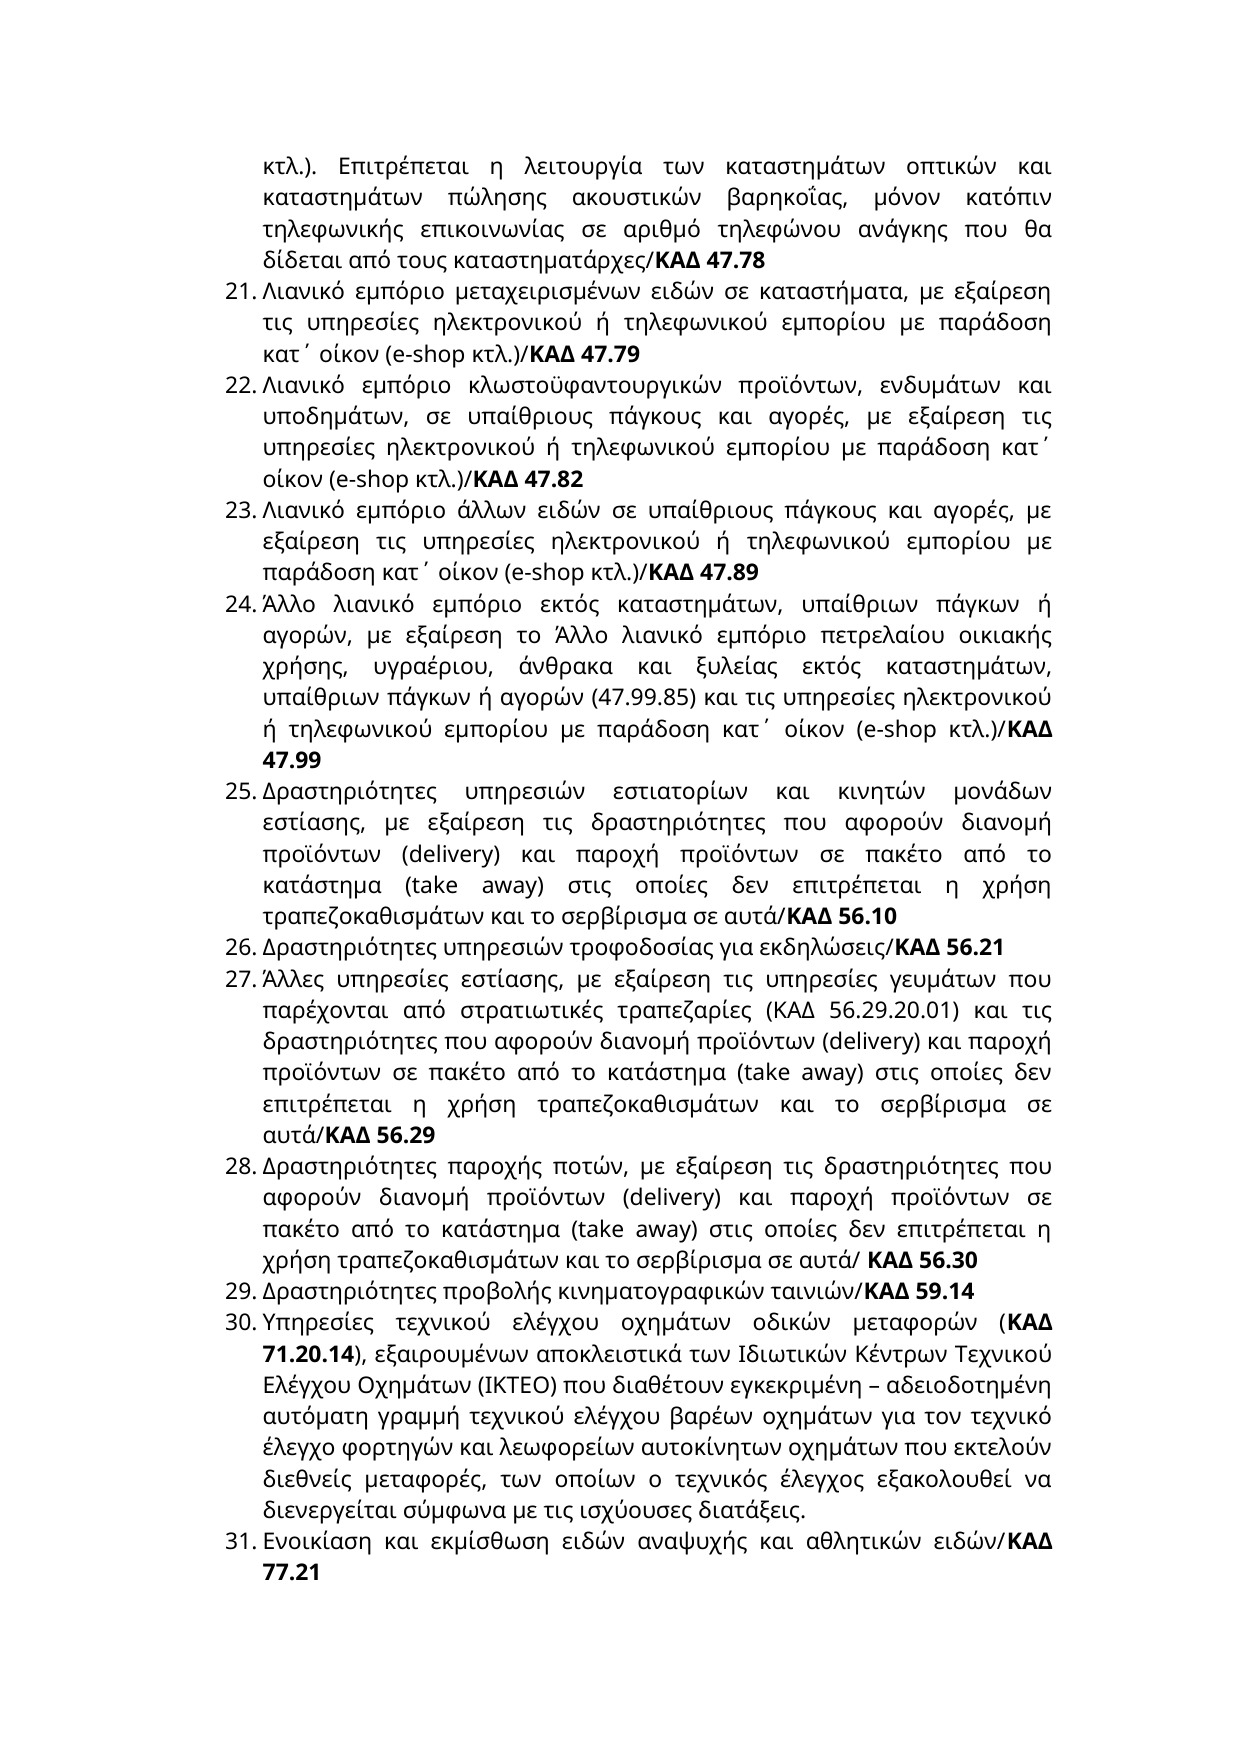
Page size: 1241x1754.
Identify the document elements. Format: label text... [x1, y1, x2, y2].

list Δραστηριότητες παροχής ποτών, με εξαίρεση τις δραστηριότητες που αφορούν διανομή προϊόντων (delivery) και παροχή προϊόντων σε πακέτο από το κατάστημα (take away) στις οποίες δεν επιτρέπεται η χρήση τραπεζοκαθισμάτων και το σερβίρισμα σε αυτά/ ΚΑΔ 56.30 [225, 1150, 1053, 1275]
list Λιανικό εμπόριο μεταχειρισμένων ειδών σε καταστήματα, με εξαίρεση τις υπηρεσίες ηλεκτρονικού ή τηλεφωνικού εμπορίου με παράδοση κατ΄ οίκον (e-shop κτλ.)/ΚΑΔ 47.79 [225, 275, 1053, 369]
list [225, 150, 1053, 275]
list Ενοικίαση και εκμίσθωση ειδών αναψυχής και αθλητικών ειδών/ΚΑΔ 77.21 [225, 1525, 1053, 1587]
list Λιανικό εμπόριο άλλων ειδών σε υπαίθριους πάγκους και αγορές, με εξαίρεση τις υπηρεσίες ηλεκτρονικού ή τηλεφωνικού εμπορίου με παράδοση κατ΄ οίκον (e-shop κτλ.)/ΚΑΔ 47.89 [225, 494, 1053, 587]
list Υπηρεσίες τεχνικού ελέγχου οχημάτων οδικών μεταφορών (ΚΑΔ 71.20.14), εξαιρουμένων αποκλειστικά των Ιδιωτικών Κέντρων Τεχνικού Ελέγχου Οχημάτων (ΙΚΤΕΟ) που διαθέτουν εγκεκριμένη – αδειοδοτημένη αυτόματη γραμμή τεχνικού ελέγχου βαρέων οχημάτων για τον τεχνικό έλεγχο φορτηγών και λεωφορείων αυτοκίνητων οχημάτων που εκτελούν διεθνείς μεταφορές, των οποίων ο τεχνικός έλεγχος εξακολουθεί να διενεργείται σύμφωνα με τις ισχύουσες διατάξεις. [225, 1306, 1053, 1525]
list Άλλο λιανικό εμπόριο εκτός καταστημάτων, υπαίθριων πάγκων ή αγορών, με εξαίρεση το Άλλο λιανικό εμπόριο πετρελαίου οικιακής χρήσης, υγραέριου, άνθρακα και ξυλείας εκτός καταστημάτων, υπαίθριων πάγκων ή αγορών (47.99.85) και τις υπηρεσίες ηλεκτρονικού ή τηλεφωνικού εμπορίου με παράδοση κατ΄ οίκον (e-shop κτλ.)/ΚΑΔ 47.99 [225, 587, 1053, 775]
list Δραστηριότητες προβολής κινηματογραφικών ταινιών/ΚΑΔ 59.14 [225, 1275, 1053, 1306]
list Δραστηριότητες υπηρεσιών εστιατορίων και κινητών μονάδων εστίασης, με εξαίρεση τις δραστηριότητες που αφορούν διανομή προϊόντων (delivery) και παροχή προϊόντων σε πακέτο από το κατάστημα (take away) στις οποίες δεν επιτρέπεται η χρήση τραπεζοκαθισμάτων και το σερβίρισμα σε αυτά/ΚΑΔ 56.10 [225, 775, 1053, 931]
list Λιανικό εμπόριο κλωστοϋφαντουργικών προϊόντων, ενδυμάτων και υποδημάτων, σε υπαίθριους πάγκους και αγορές, με εξαίρεση τις υπηρεσίες ηλεκτρονικού ή τηλεφωνικού εμπορίου με παράδοση κατ΄ οίκον (e-shop κτλ.)/ΚΑΔ 47.82 [225, 369, 1053, 494]
list Δραστηριότητες υπηρεσιών τροφοδοσίας για εκδηλώσεις/ΚΑΔ 56.21 [225, 931, 1053, 962]
list Άλλες υπηρεσίες εστίασης, με εξαίρεση τις υπηρεσίες γευμάτων που παρέχονται από στρατιωτικές τραπεζαρίες (ΚΑΔ 56.29.20.01) και τις δραστηριότητες που αφορούν διανομή προϊόντων (delivery) και παροχή προϊόντων σε πακέτο από το κατάστημα (take away) στις οποίες δεν επιτρέπεται η χρήση τραπεζοκαθισμάτων και το σερβίρισμα σε αυτά/ΚΑΔ 56.29 [225, 962, 1053, 1150]
